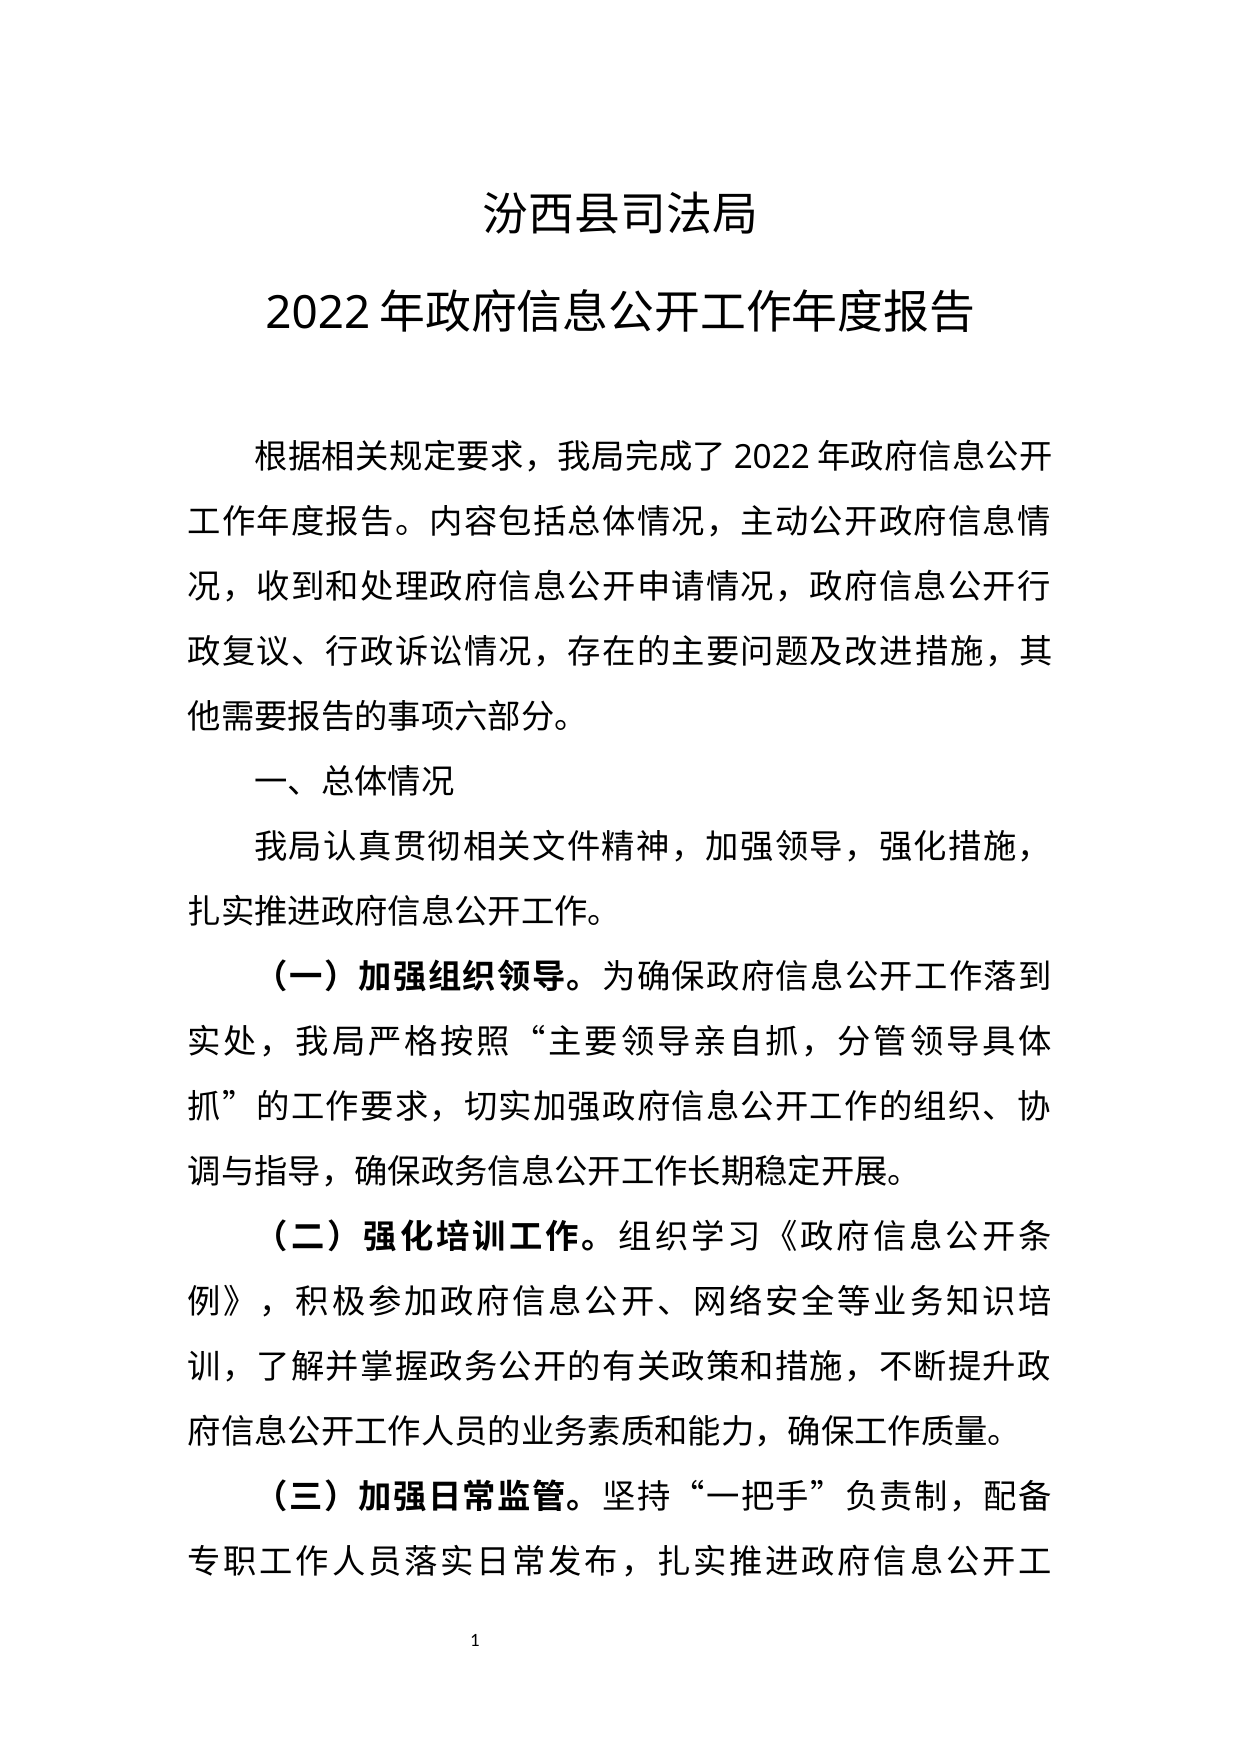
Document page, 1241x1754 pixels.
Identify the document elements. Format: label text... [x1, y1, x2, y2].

list （二）强化培训工作。组织学习《政府信息公开条例》，积极参加政府信息公开、网络安全等业务知识培训，了解并掌握政务公开的有关政策和措施，不断提升政府信息公开工作人员的业务素质和能力，确保工作质量。 [187, 1202, 1053, 1462]
list （一）加强组织领导。为确保政府信息公开工作落到实处，我局严格按照“主要领导亲自抓，分管领导具体抓”的工作要求，切实加强政府信息公开工作的组织、协调与指导，确保政务信息公开工作长期稳定开展。 [187, 942, 1053, 1202]
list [187, 1462, 1053, 1592]
text 汾西县司法局 [187, 162, 1053, 259]
text 一、总体情况 [187, 747, 1053, 812]
text 2022年政府信息公开工作年度报告 [187, 259, 1053, 357]
text 我局认真贯彻相关文件精神，加强领导，强化措施，扎实推进政府信息公开工作。 [187, 812, 1053, 942]
text 根据相关规定要求，我局完成了2022年政府信息公开工作年度报告。内容包括总体情况，主动公开政府信息情况，收到和处理政府信息公开申请情况，政府信息公开行政复议、行政诉讼情况，存在的主要问题及改进措施，其他需要报告的事项六部分。 [187, 422, 1053, 747]
